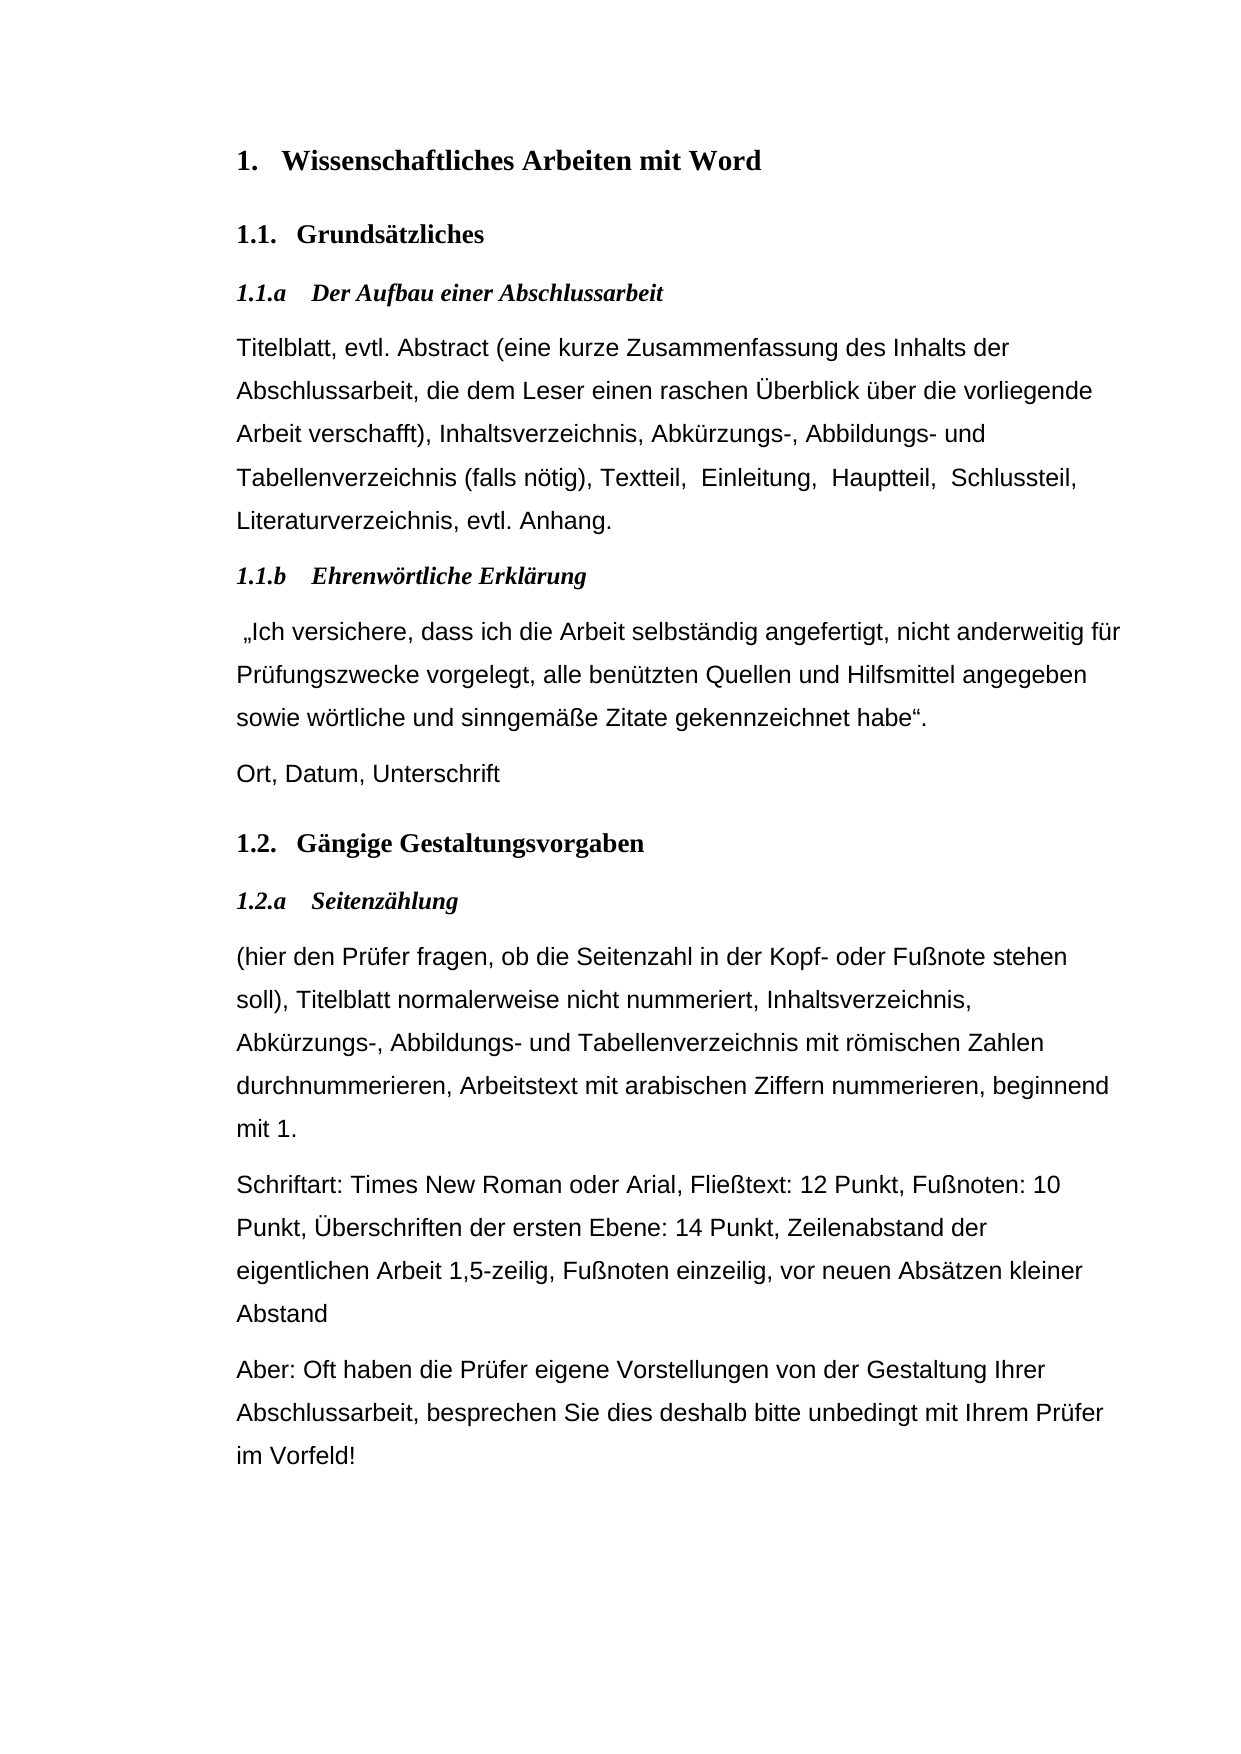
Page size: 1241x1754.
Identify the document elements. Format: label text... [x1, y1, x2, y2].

text Schriftart: Times New Roman oder Arial, Fließtext: 12 Punkt, Fußnoten: 10 Punkt, Überschriften der ersten Ebene: 14 Punkt, Zeilenabstand der eigentlichen Arbeit 1,5-zeilig, Fußnoten einzeilig, vor neuen Absätzen kleiner Abstand [236, 1170, 1122, 1328]
subtitle Gängige Gestaltungsvorgaben [236, 827, 1122, 858]
subtitle Der Aufbau einer Abschlussarbeit [236, 278, 1122, 306]
text (hier den Prüfer fragen, ob die Seitenzahl in der Kopf- oder Fußnote stehen soll), Titelblatt normalerweise nicht nummeriert, Inhaltsverzeichnis, Abkürzungs-, Abbildungs- und Tabellenverzeichnis mit römischen Zahlen durchnummerieren, Arbeitstext mit arabischen Ziffern nummerieren, beginnend mit 1. [236, 942, 1122, 1143]
text Aber: Oft haben die Prüfer eigene Vorstellungen von der Gestaltung Ihrer Abschlussarbeit, besprechen Sie dies deshalb bitte unbedingt mit Ihrem Prüfer im Vorfeld! [236, 1355, 1122, 1470]
text Titelblatt, evtl. Abstract (eine kurze Zusammenfassung des Inhalts der Abschlussarbeit, die dem Leser einen raschen Überblick über die vorliegende Arbeit verschafft), Inhaltsverzeichnis, Abkürzungs-, Abbildungs- und Tabellenverzeichnis (falls nötig), Textteil, Einleitung, Hauptteil, Schlussteil, Literaturverzeichnis, evtl. Anhang. [236, 333, 1122, 534]
subtitle Wissenschaftliches Arbeiten mit Word [236, 143, 1122, 177]
subtitle Seitenzählung [236, 886, 1122, 915]
text „Ich versichere, dass ich die Arbeit selbständig angefertigt, nicht anderweitig für Prüfungszwecke vorgelegt, alle benützten Quellen und Hilfsmittel angegeben sowie wörtliche und sinngemäße Zitate gekennzeichnet habe“. [236, 617, 1122, 732]
subtitle Grundsätzliches [236, 218, 1122, 249]
text Ort, Datum, Unterschrift [236, 759, 1122, 788]
subtitle Ehrenwörtliche Erklärung [236, 561, 1122, 590]
